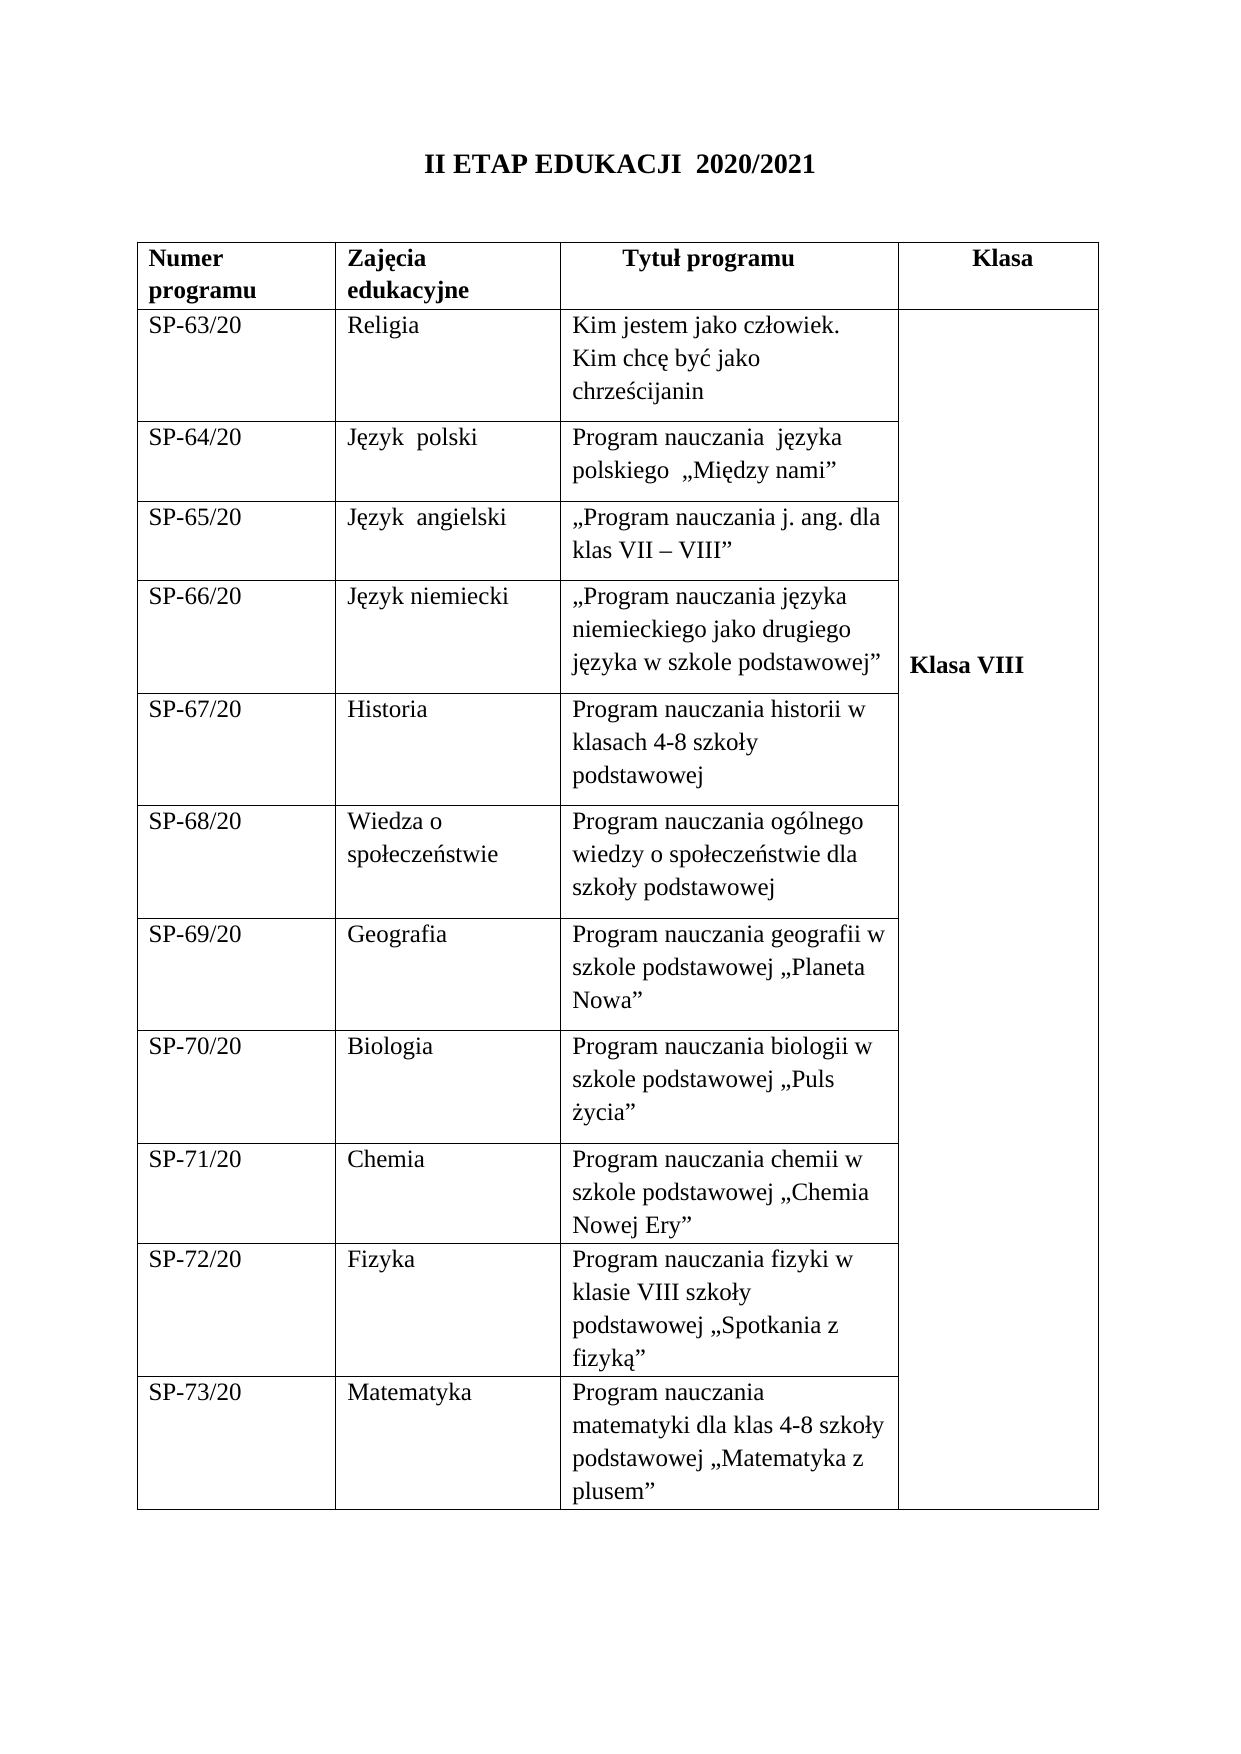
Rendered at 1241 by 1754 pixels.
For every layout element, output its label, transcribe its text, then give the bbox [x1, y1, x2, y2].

table_cell Program nauczania geografii w szkole podstawowej „Planeta Nowa” [561, 919, 898, 1030]
table_cell SP-71/20 [138, 1144, 335, 1243]
table_cell Język niemiecki [336, 581, 560, 693]
table_header Klasa [899, 243, 1098, 309]
table_cell Chemia [336, 1144, 560, 1243]
table_cell Program nauczania chemii w szkole podstawowej „Chemia Nowej Ery” [561, 1144, 898, 1243]
table_cell „Program nauczania języka niemieckiego jako drugiego języka w szkole podstawowej” [561, 581, 898, 693]
table_cell Program nauczania matematyki dla klas 4-8 szkoły podstawowej „Matematyka z plusem” [561, 1377, 898, 1509]
table_cell Program nauczania fizyki w klasie VIII szkoły podstawowej „Spotkania z fizyką” [561, 1244, 898, 1376]
table_header Tytuł programu [561, 243, 898, 309]
table_cell Klasa VIII [899, 310, 1098, 1509]
table_cell SP-65/20 [138, 502, 335, 580]
table_cell SP-67/20 [138, 694, 335, 805]
table_header Numer programu [138, 243, 335, 309]
table_cell „Program nauczania j. ang. dla klas VII – VIII” [561, 502, 898, 580]
table_cell Program nauczania biologii w szkole podstawowej „Puls życia” [561, 1031, 898, 1143]
table_cell SP-63/20 [138, 310, 335, 421]
table_cell Język polski [336, 422, 560, 501]
table_cell Geografia [336, 919, 560, 1030]
table_header Zajęcia edukacyjne [336, 243, 560, 309]
table_cell SP-66/20 [138, 581, 335, 693]
table_cell Historia [336, 694, 560, 805]
table_cell SP-70/20 [138, 1031, 335, 1143]
table_cell Fizyka [336, 1244, 560, 1376]
table_cell SP-68/20 [138, 806, 335, 918]
table_cell SP-72/20 [138, 1244, 335, 1376]
table_cell Religia [336, 310, 560, 421]
table_cell Matematyka [336, 1377, 560, 1509]
text II ETAP EDUKACJI 2020/2021 [148, 148, 1093, 180]
table_cell SP-64/20 [138, 422, 335, 501]
table_cell Kim jestem jako człowiek. Kim chcę być jako chrześcijanin [561, 310, 898, 421]
table_cell Wiedza o społeczeństwie [336, 806, 560, 918]
table_cell Program nauczania języka polskiego „Między nami” [561, 422, 898, 501]
table_cell Program nauczania historii w klasach 4-8 szkoły podstawowej [561, 694, 898, 805]
table_cell SP-69/20 [138, 919, 335, 1030]
table_cell SP-73/20 [138, 1377, 335, 1509]
table_cell Biologia [336, 1031, 560, 1143]
table_cell Program nauczania ogólnego wiedzy o społeczeństwie dla szkoły podstawowej [561, 806, 898, 918]
table_cell Język angielski [336, 502, 560, 580]
